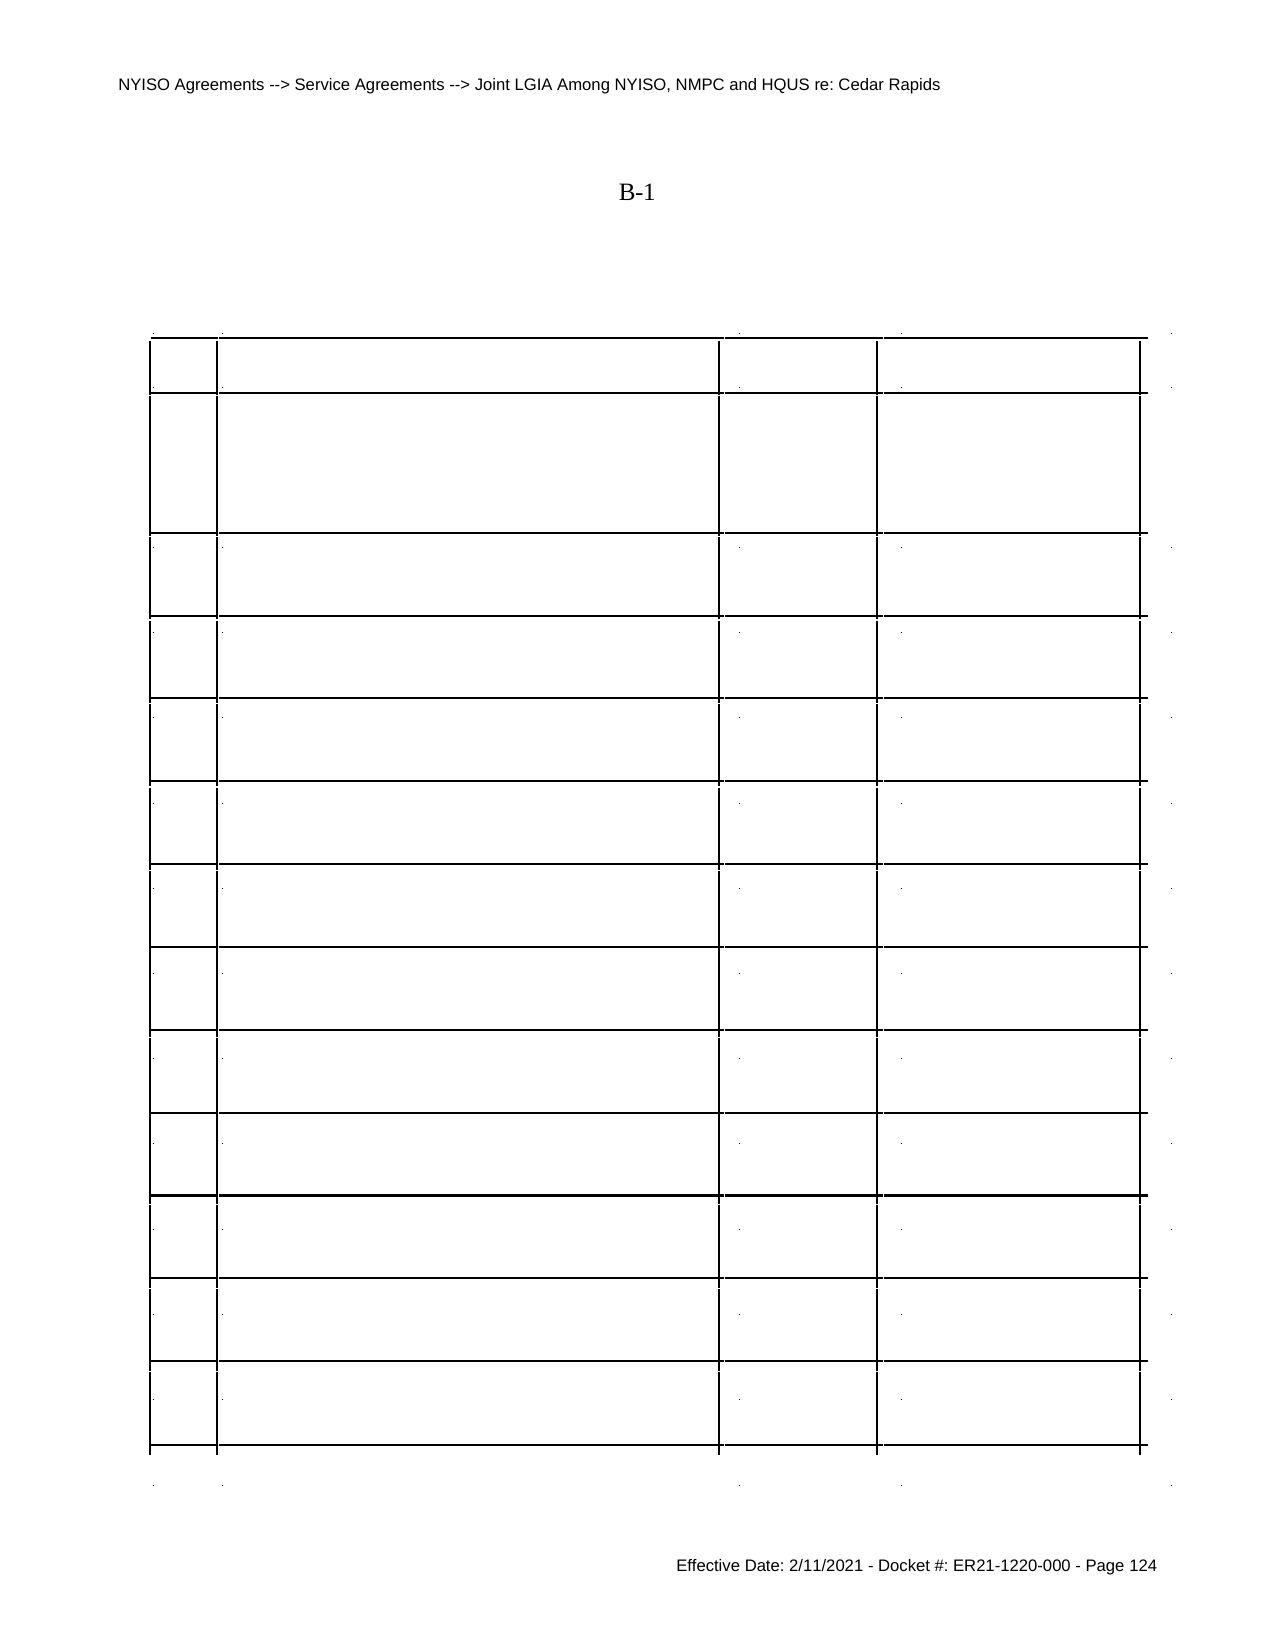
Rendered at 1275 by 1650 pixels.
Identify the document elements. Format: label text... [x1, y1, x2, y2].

text B-1 [618, 177, 1275, 206]
